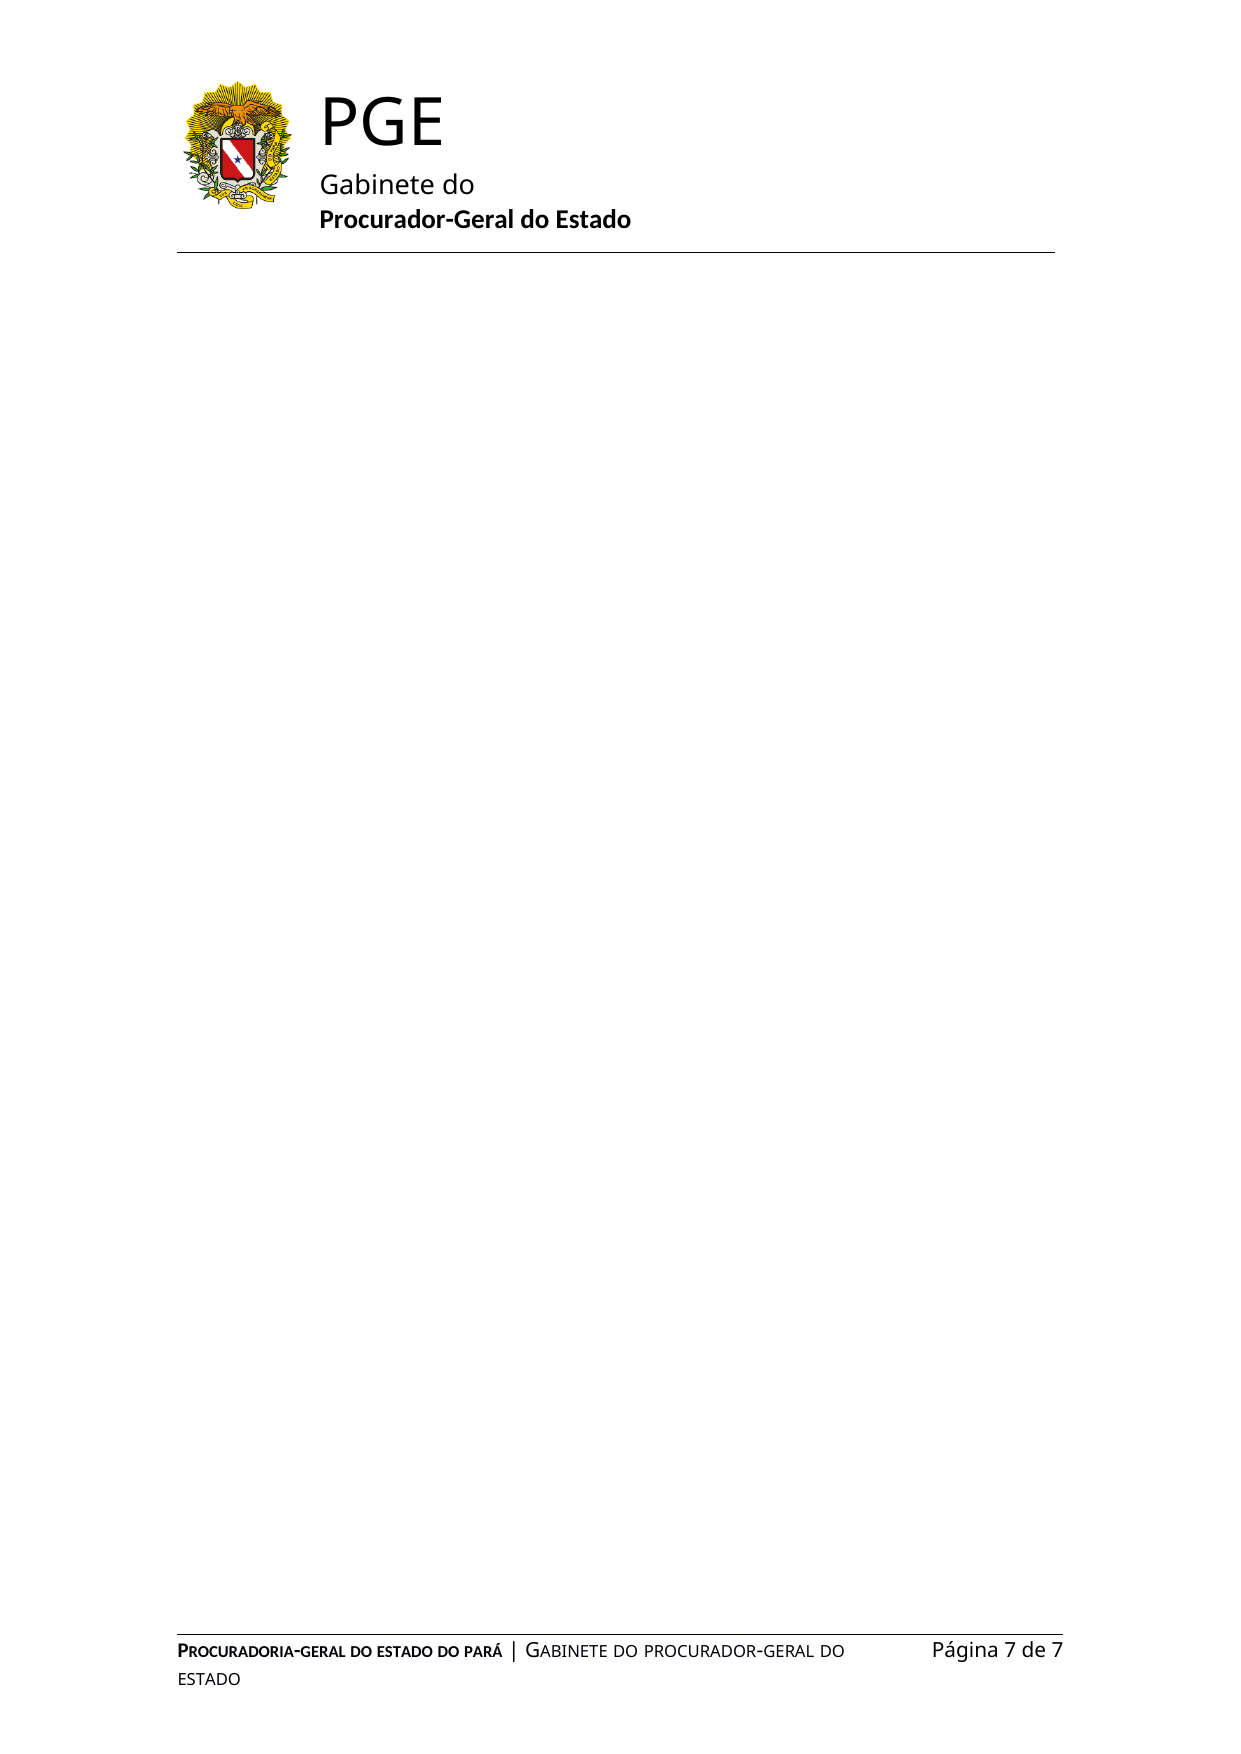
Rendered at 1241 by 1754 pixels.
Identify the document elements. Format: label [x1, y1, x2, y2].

picture [177, 73, 298, 215]
